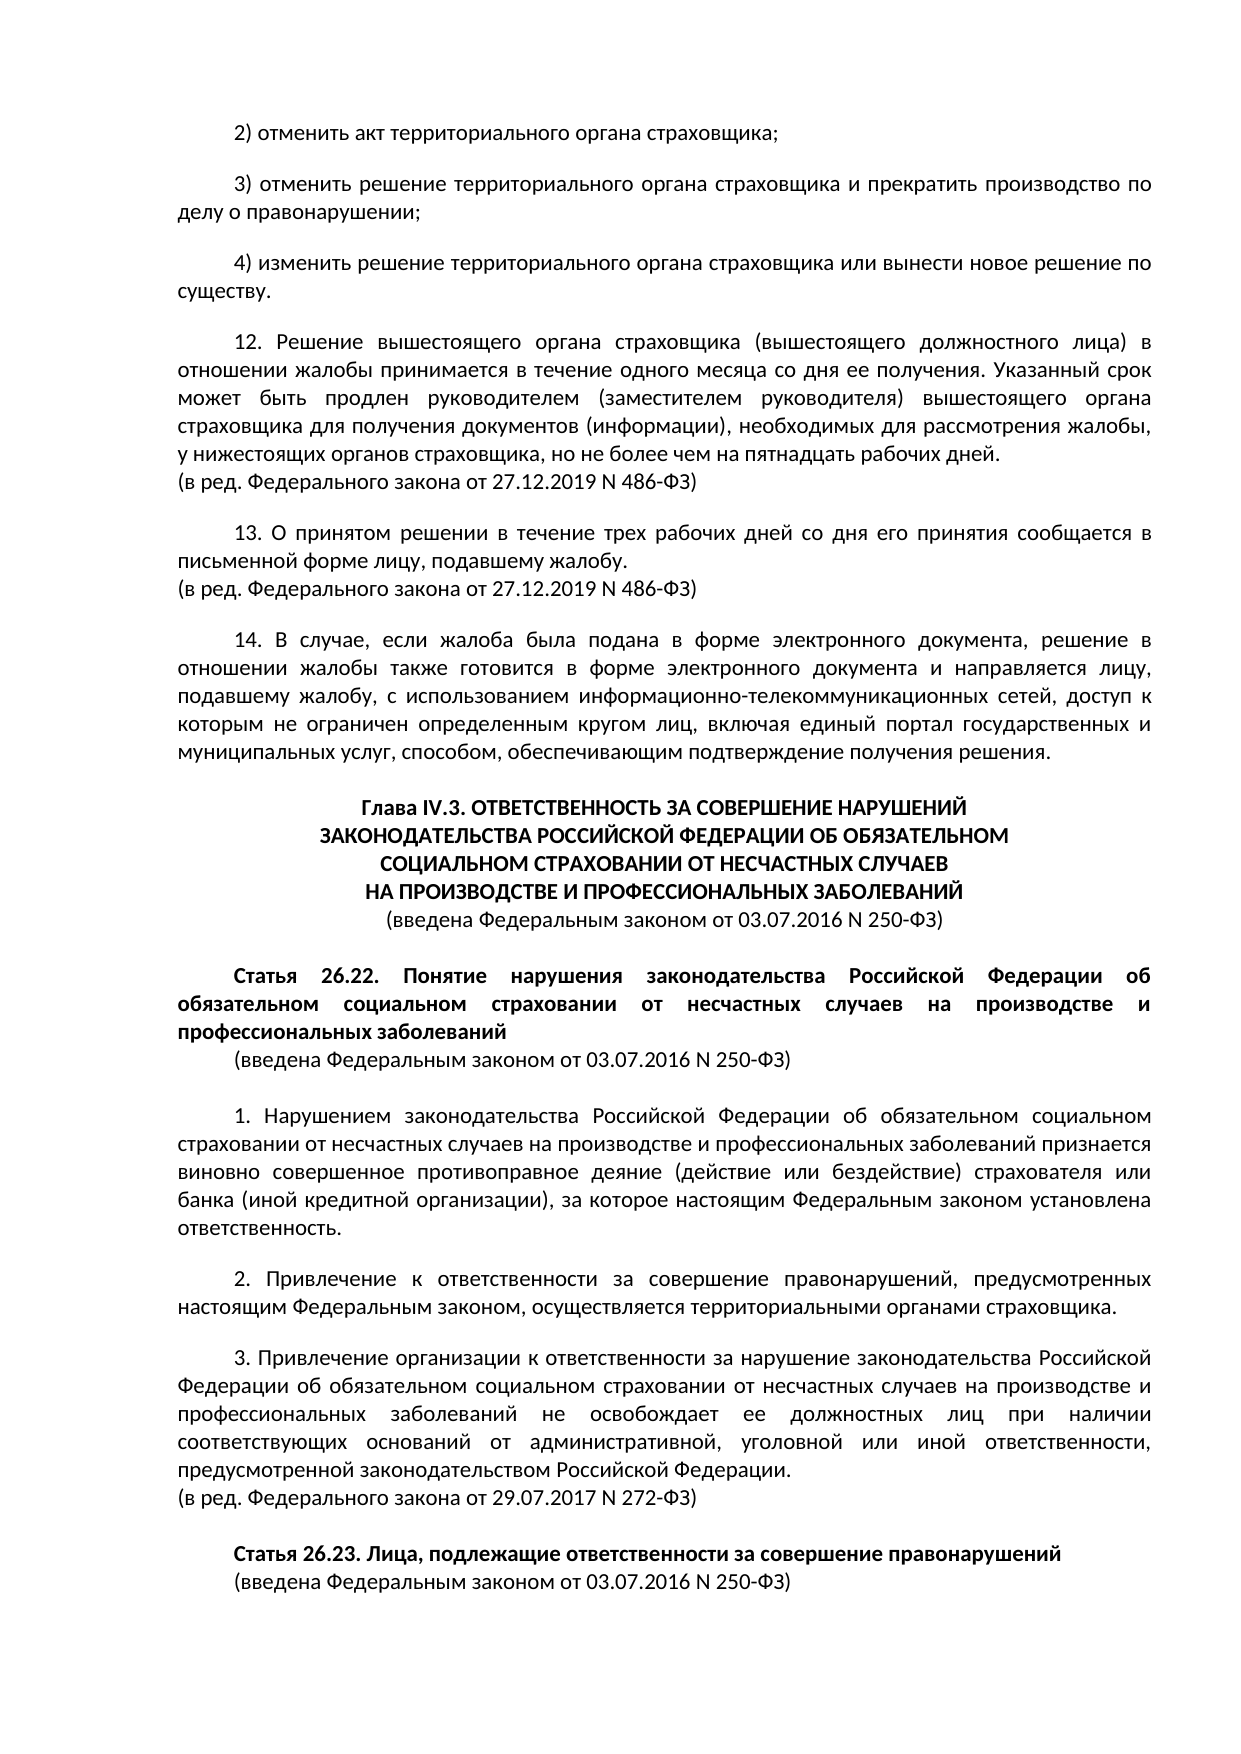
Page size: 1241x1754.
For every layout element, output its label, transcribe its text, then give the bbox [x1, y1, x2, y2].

text (в ред. Федерального закона от 29.07.2017 N 272-ФЗ) [177, 1483, 1152, 1511]
text 2. Привлечение к ответственности за совершение правонарушений, предусмотренных настоящим Федеральным законом, осуществляется территориальными органами страховщика. [177, 1264, 1152, 1320]
title ЗАКОНОДАТЕЛЬСТВА РОССИЙСКОЙ ФЕДЕРАЦИИ ОБ ОБЯЗАТЕЛЬНОМ [177, 821, 1152, 849]
text 2) отменить акт территориального органа страховщика; [177, 118, 1152, 146]
text 13. О принятом решении в течение трех рабочих дней со дня его принятия сообщается в письменной форме лицу, подавшему жалобу. [177, 518, 1152, 574]
text (в ред. Федерального закона от 27.12.2019 N 486-ФЗ) [177, 467, 1152, 495]
text (введена Федеральным законом от 03.07.2016 N 250-ФЗ) [177, 1045, 1152, 1073]
title Статья 26.23. Лица, подлежащие ответственности за совершение правонарушений [177, 1539, 1152, 1567]
text 3) отменить решение территориального органа страховщика и прекратить производство по делу о правонарушении; [177, 169, 1152, 225]
text 1. Нарушением законодательства Российской Федерации об обязательном социальном страховании от несчастных случаев на производстве и профессиональных заболеваний признается виновно совершенное противоправное деяние (действие или бездействие) страхователя или банка (иной кредитной организации), за которое настоящим Федеральным законом установлена ответственность. [177, 1101, 1152, 1241]
title Статья 26.22. Понятие нарушения законодательства Российской Федерации об обязательном социальном страховании от несчастных случаев на производстве и профессиональных заболеваний [177, 961, 1152, 1045]
title СОЦИАЛЬНОМ СТРАХОВАНИИ ОТ НЕСЧАСТНЫХ СЛУЧАЕВ [177, 849, 1152, 877]
title Глава IV.3. ОТВЕТСТВЕННОСТЬ ЗА СОВЕРШЕНИЕ НАРУШЕНИЙ [177, 793, 1152, 821]
text (в ред. Федерального закона от 27.12.2019 N 486-ФЗ) [177, 574, 1152, 602]
text (введена Федеральным законом от 03.07.2016 N 250-ФЗ) [177, 905, 1152, 933]
text (введена Федеральным законом от 03.07.2016 N 250-ФЗ) [177, 1567, 1152, 1596]
text 3. Привлечение организации к ответственности за нарушение законодательства Российской Федерации об обязательном социальном страховании от несчастных случаев на производстве и профессиональных заболеваний не освобождает ее должностных лиц при наличии соответствующих оснований от административной, уголовной или иной ответственности, предусмотренной законодательством Российской Федерации. [177, 1343, 1152, 1483]
text 4) изменить решение территориального органа страховщика или вынести новое решение по существу. [177, 248, 1152, 304]
text 12. Решение вышестоящего органа страховщика (вышестоящего должностного лица) в отношении жалобы принимается в течение одного месяца со дня ее получения. Указанный срок может быть продлен руководителем (заместителем руководителя) вышестоящего органа страховщика для получения документов (информации), необходимых для рассмотрения жалобы, у нижестоящих органов страховщика, но не более чем на пятнадцать рабочих дней. [177, 327, 1152, 467]
title НА ПРОИЗВОДСТВЕ И ПРОФЕССИОНАЛЬНЫХ ЗАБОЛЕВАНИЙ [177, 877, 1152, 905]
text 14. В случае, если жалоба была подана в форме электронного документа, решение в отношении жалобы также готовится в форме электронного документа и направляется лицу, подавшему жалобу, с использованием информационно-телекоммуникационных сетей, доступ к которым не ограничен определенным кругом лиц, включая единый портал государственных и муниципальных услуг, способом, обеспечивающим подтверждение получения решения. [177, 625, 1152, 765]
